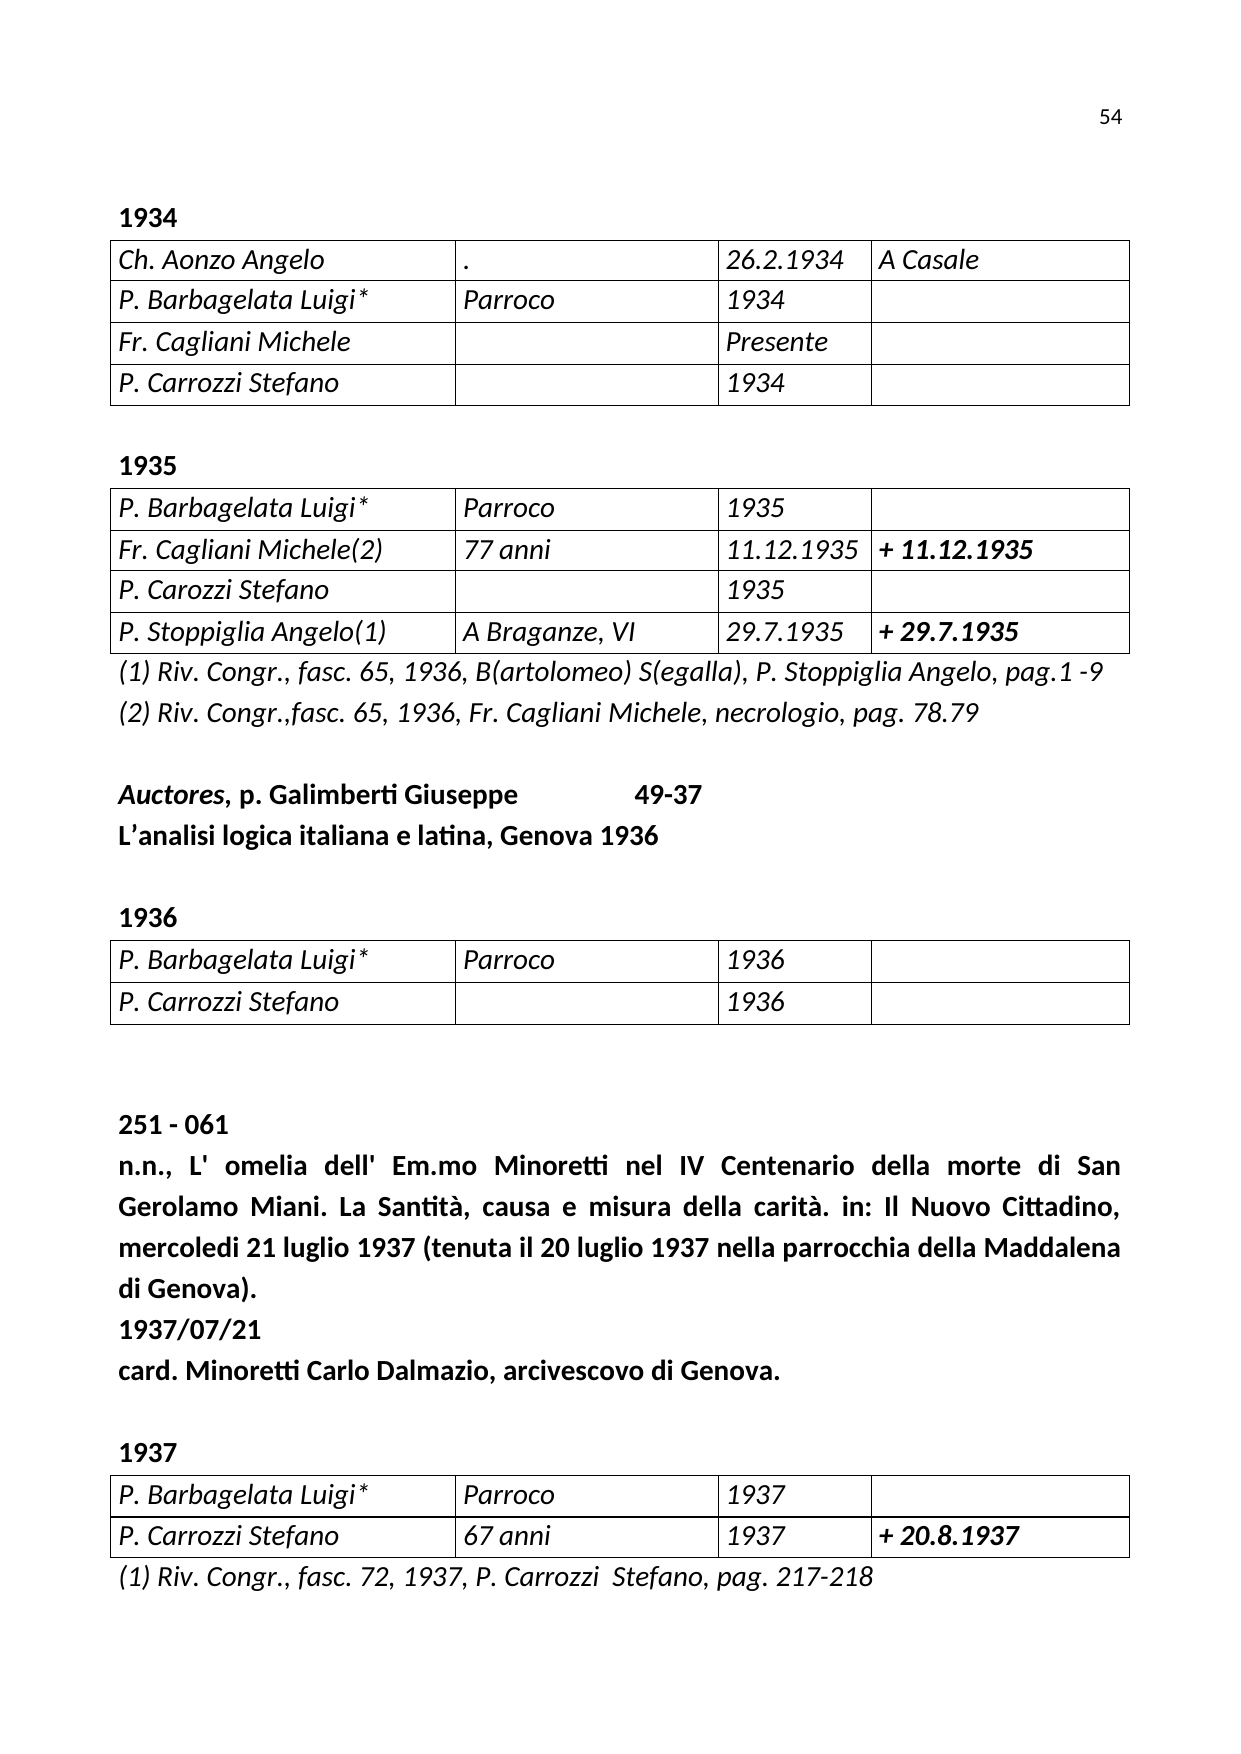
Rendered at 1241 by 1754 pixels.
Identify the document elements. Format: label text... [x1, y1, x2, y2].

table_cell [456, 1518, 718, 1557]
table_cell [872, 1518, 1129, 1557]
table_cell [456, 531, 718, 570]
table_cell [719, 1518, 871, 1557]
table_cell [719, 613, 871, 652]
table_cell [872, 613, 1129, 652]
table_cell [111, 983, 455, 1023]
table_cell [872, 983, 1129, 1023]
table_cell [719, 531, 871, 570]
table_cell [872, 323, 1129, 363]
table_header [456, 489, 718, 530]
text 1936 [118, 899, 1122, 935]
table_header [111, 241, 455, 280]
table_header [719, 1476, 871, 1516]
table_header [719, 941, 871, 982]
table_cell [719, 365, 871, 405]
text n.n., L' omelia dell' Em.mo Minoretti nel IV Centenario della morte di San Gerolamo Miani. La Santità, causa e misura della carità. in: Il Nuovo Cittadino, mercoledi 21 luglio 1937 (tenuta il 20 luglio 1937 nella parrocchia della Maddalena di Genova). [118, 1147, 1122, 1306]
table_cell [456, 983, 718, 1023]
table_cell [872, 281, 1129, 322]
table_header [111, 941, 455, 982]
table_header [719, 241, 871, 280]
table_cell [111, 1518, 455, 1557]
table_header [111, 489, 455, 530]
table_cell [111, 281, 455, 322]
text (1) Riv. Congr., fasc. 65, 1936, B(artolomeo) S(egalla), P. Stoppiglia Angelo, pag.1 -9 [118, 654, 1122, 689]
text 251 - 061 [118, 1106, 1122, 1142]
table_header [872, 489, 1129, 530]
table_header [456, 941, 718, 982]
text Auctores, p. Galimberti Giuseppe 49-37 [118, 776, 1122, 812]
text 1937 [118, 1434, 1122, 1469]
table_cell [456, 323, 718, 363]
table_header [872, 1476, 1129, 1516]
text (1) Riv. Congr., fasc. 72, 1937, P. Carrozzi Stefano, pag. 217-218 [118, 1558, 1122, 1594]
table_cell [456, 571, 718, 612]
text L’analisi logica italiana e latina, Genova 1936 [118, 817, 1122, 853]
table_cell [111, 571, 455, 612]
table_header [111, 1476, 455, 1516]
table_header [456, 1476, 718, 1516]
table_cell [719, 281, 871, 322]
text 1934 [118, 199, 1122, 234]
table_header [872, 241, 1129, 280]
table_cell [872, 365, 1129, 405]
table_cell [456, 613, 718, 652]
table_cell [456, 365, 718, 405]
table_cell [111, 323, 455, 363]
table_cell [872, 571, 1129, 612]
text (2) Riv. Congr.,fasc. 65, 1936, Fr. Cagliani Michele, necrologio, pag. 78.79 [118, 694, 1122, 730]
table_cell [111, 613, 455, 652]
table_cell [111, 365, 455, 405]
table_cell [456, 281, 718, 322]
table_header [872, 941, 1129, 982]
text card. Minoretti Carlo Dalmazio, arcivescovo di Genova. [118, 1352, 1122, 1388]
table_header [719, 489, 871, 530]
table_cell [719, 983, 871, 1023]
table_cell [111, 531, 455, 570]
text 1937/07/21 [118, 1311, 1122, 1347]
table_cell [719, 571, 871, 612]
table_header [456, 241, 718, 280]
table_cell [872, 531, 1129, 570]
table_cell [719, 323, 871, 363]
text 1935 [118, 447, 1122, 483]
